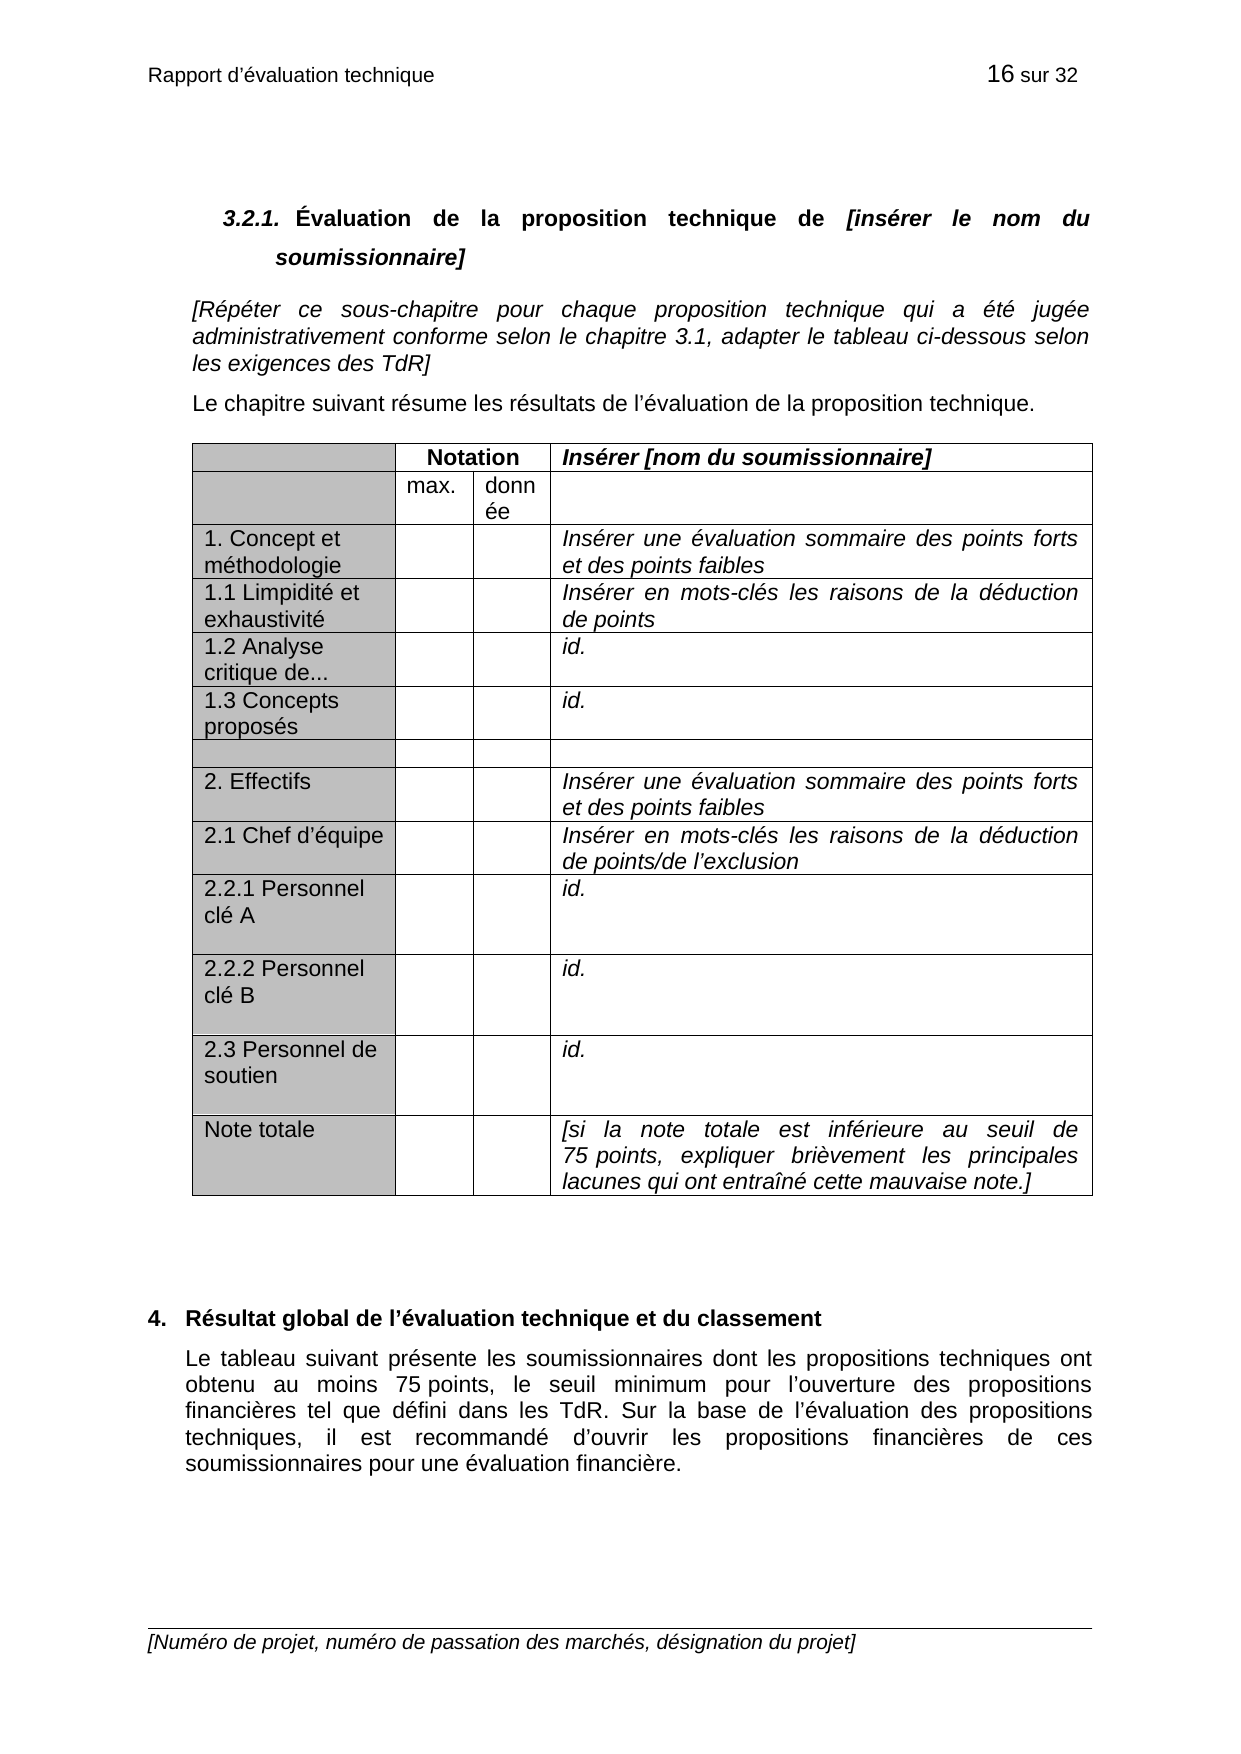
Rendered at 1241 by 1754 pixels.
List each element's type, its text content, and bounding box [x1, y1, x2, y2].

table_cell [474, 822, 550, 874]
table_cell id. [551, 633, 1092, 686]
table_cell [474, 1116, 550, 1195]
table_cell [396, 955, 473, 1034]
table_cell [193, 740, 395, 767]
table_cell [474, 740, 550, 767]
table_cell [396, 822, 473, 874]
table_cell max. [396, 472, 473, 524]
table_cell id. [551, 875, 1092, 954]
table_cell [474, 579, 550, 632]
table_cell Insérer en mots-clés les raisons de la déduction de points [551, 579, 1092, 632]
table_cell [474, 1036, 550, 1114]
text Le chapitre suivant résume les résultats de l’évaluation de la proposition technique. [192, 390, 1092, 417]
table_cell 1.3 Concepts proposés [193, 687, 395, 739]
table_cell [474, 525, 550, 578]
table_cell [396, 875, 473, 954]
table_cell [474, 687, 550, 739]
table_cell Insérer en mots-clés les raisons de la déduction de points/de l’exclusion [551, 822, 1092, 874]
table_cell 2.2.2 Personnel clé B [193, 955, 395, 1034]
table_cell 1. Concept et méthodologie [193, 525, 395, 578]
table_cell [474, 633, 550, 686]
table_cell 2.2.1 Personnel clé A [193, 875, 395, 954]
text Le tableau suivant présente les soumissionnaires dont les propositions techniques ont obtenu au moins 75 points, le seuil minimum pour l’ouverture des propositions financières tel que défini dans les TdR. Sur la base de l’évaluation des propositions techniques, il est recommandé d’ouvrir les propositions financières de ces soumissionnaires pour une évaluation financière. [185, 1345, 1092, 1477]
table_cell id. [551, 687, 1092, 739]
table_cell [396, 633, 473, 686]
table_cell [396, 687, 473, 739]
table_cell Insérer une évaluation sommaire des points forts et des points faibles [551, 768, 1092, 821]
table_cell [396, 1116, 473, 1195]
table_cell [474, 768, 550, 821]
table_cell [396, 1036, 473, 1114]
table_cell [551, 472, 1092, 524]
table_cell [396, 768, 473, 821]
table_cell id. [551, 1036, 1092, 1114]
table_cell 1.1 Limpidité et exhaustivité [193, 579, 395, 632]
table_cell id. [551, 955, 1092, 1034]
table_cell [551, 740, 1092, 767]
table_cell 2.1 Chef d’équipe [193, 822, 395, 874]
table_cell Note totale [193, 1116, 395, 1195]
subtitle Évaluation de la proposition technique de [insérer le nom du soumissionnaire] [223, 204, 1092, 270]
table_cell [396, 579, 473, 632]
table_header Insérer [nom du soumissionnaire] [551, 444, 1092, 471]
table_cell 2. Effectifs [193, 768, 395, 821]
table_cell [396, 740, 473, 767]
table_cell donnée [474, 472, 550, 524]
table_cell [474, 955, 550, 1034]
subtitle Résultat global de l’évaluation technique et du classement [148, 1305, 1092, 1332]
table_cell [396, 525, 473, 578]
table_cell 1.2 Analyse critique de... [193, 633, 395, 686]
table_cell [193, 472, 395, 524]
table_header Notation [396, 444, 550, 471]
table_cell [si la note totale est inférieure au seuil de 75 points, expliquer brièvement les principales lacunes qui ont entraîné cette mauvaise note.] [551, 1116, 1092, 1195]
table_cell Insérer une évaluation sommaire des points forts et des points faibles [551, 525, 1092, 578]
table_header [193, 444, 395, 471]
text [Répéter ce sous-chapitre pour chaque proposition technique qui a été jugée administrativement conforme selon le chapitre 3.1, adapter le tableau ci-dessous selon les exigences des TdR] [192, 296, 1092, 377]
table_cell 2.3 Personnel de soutien [193, 1036, 395, 1114]
table_cell [474, 875, 550, 954]
